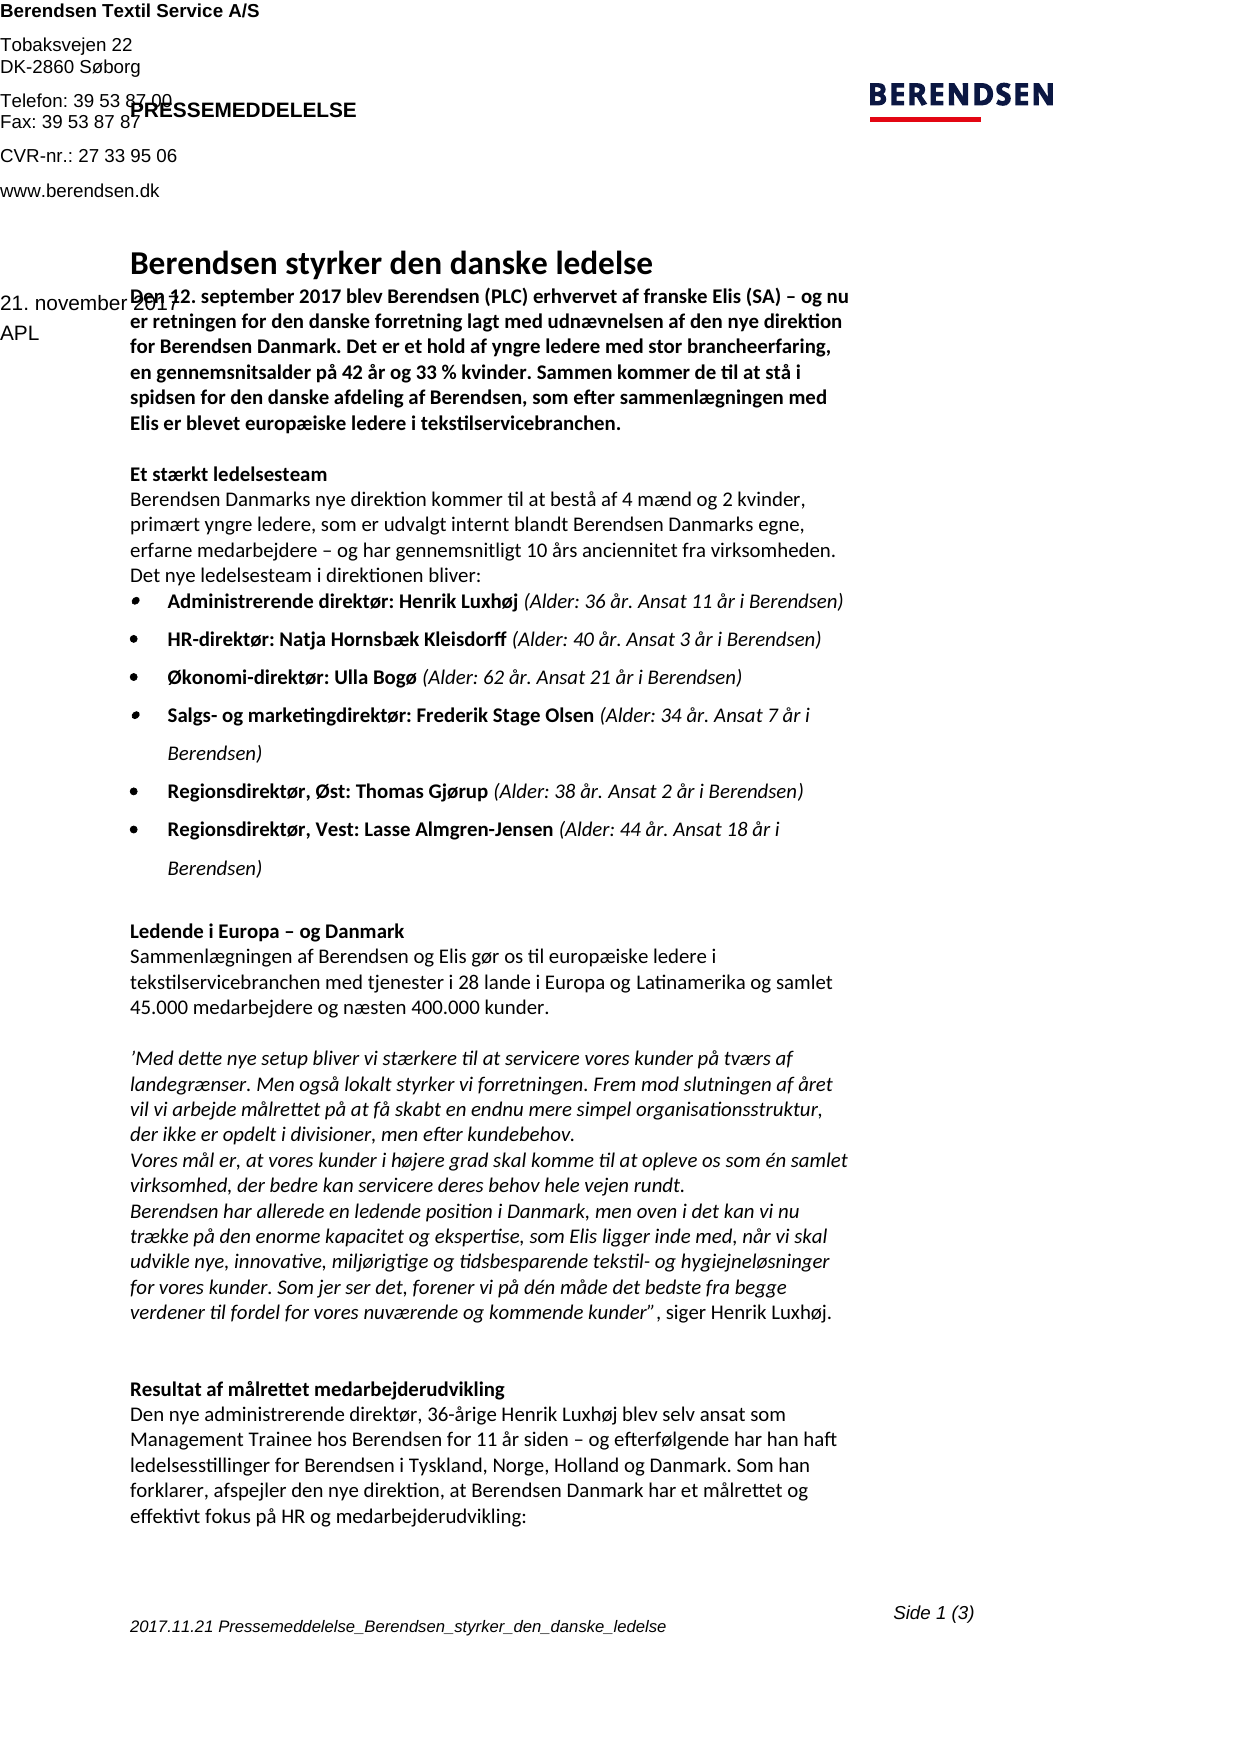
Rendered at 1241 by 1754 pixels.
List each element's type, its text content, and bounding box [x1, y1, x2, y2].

text Vores mål er, at vores kunder i højere grad skal komme til at opleve os som én samlet virksomhed, der bedre kan servicere deres behov hele vejen rundt. [130, 1147, 853, 1198]
text Berendsen har allerede en ledende position i Danmark, men oven i det kan vi nu trække på den enorme kapacitet og ekspertise, som Elis ligger inde med, når vi skal udvikle nye, innovative, miljørigtige og tidsbesparende tekstil- og hygiejneløsninger for vores kunder. Som jer ser det, forener vi på dén måde det bedste fra begge verdener til fordel for vores nuværende og kommende kunder”, siger Henrik Luxhøj. [130, 1198, 853, 1325]
list Salgs- og marketingdirektør: Frederik Stage Olsen (Alder: 34 år. Ansat 7 år i Berendsen) [130, 702, 853, 766]
text Berendsen Danmarks nye direktion kommer til at bestå af 4 mænd og 2 kvinder, primært yngre ledere, som er udvalgt internt blandt Berendsen Danmarks egne, erfarne medarbejdere – og har gennemsnitligt 10 års anciennitet fra virksomheden. Det nye ledelsesteam i direktionen bliver: [130, 486, 853, 588]
text Et stærkt ledelsesteam [130, 461, 853, 486]
list Administrerende direktør: Henrik Luxhøj (Alder: 36 år. Ansat 11 år i Berendsen) [130, 588, 853, 613]
list HR-direktør: Natja Hornsbæk Kleisdorff (Alder: 40 år. Ansat 3 år i Berendsen) [130, 626, 853, 651]
table_header Berendsen styrker den danske ledelse [130, 242, 853, 283]
text Sammenlægningen af Berendsen og Elis gør os til europæiske ledere i tekstilservicebranchen med tjenester i 28 lande i Europa og Latinamerika og samlet 45.000 medarbejdere og næsten 400.000 kunder. [130, 944, 853, 1020]
text ’Med dette nye setup bliver vi stærkere til at servicere vores kunder på tværs af landegrænser. Men også lokalt styrker vi forretningen. Frem mod slutningen af året vil vi arbejde målrettet på at få skabt en endnu mere simpel organisationsstruktur, der ikke er opdelt i divisioner, men efter kundebehov. [130, 1045, 853, 1147]
text Den nye administrerende direktør, 36-årige Henrik Luxhøj blev selv ansat som Management Trainee hos Berendsen for 11 år siden – og efterfølgende har han haft ledelsesstillinger for Berendsen i Tyskland, Norge, Holland og Danmark. Som han forklarer, afspejler den nye direktion, at Berendsen Danmark har et målrettet og effektivt fokus på HR og medarbejderudvikling: [130, 1401, 853, 1528]
text Den 12. september 2017 blev Berendsen (PLC) erhvervet af franske Elis (SA) – og nu er retningen for den danske forretning lagt med udnævnelsen af den nye direktion for Berendsen Danmark. Det er et hold af yngre ledere med stor brancheerfaring, en gennemsnitsalder på 42 år og 33 % kvinder. Sammen kommer de til at stå i spidsen for den danske afdeling af Berendsen, som efter sammenlægningen med Elis er blevet europæiske ledere i tekstilservicebranchen. [130, 283, 853, 435]
list Regionsdirektør, Øst: Thomas Gjørup (Alder: 38 år. Ansat 2 år i Berendsen) [130, 778, 853, 804]
text Ledende i Europa – og Danmark [130, 918, 853, 944]
list Økonomi-direktør: Ulla Bogø (Alder: 62 år. Ansat 21 år i Berendsen) [130, 664, 853, 689]
text Resultat af målrettet medarbejderudvikling [130, 1376, 853, 1401]
list Regionsdirektør, Vest: Lasse Almgren-Jensen (Alder: 44 år. Ansat 18 år i Berendsen) [130, 817, 853, 880]
